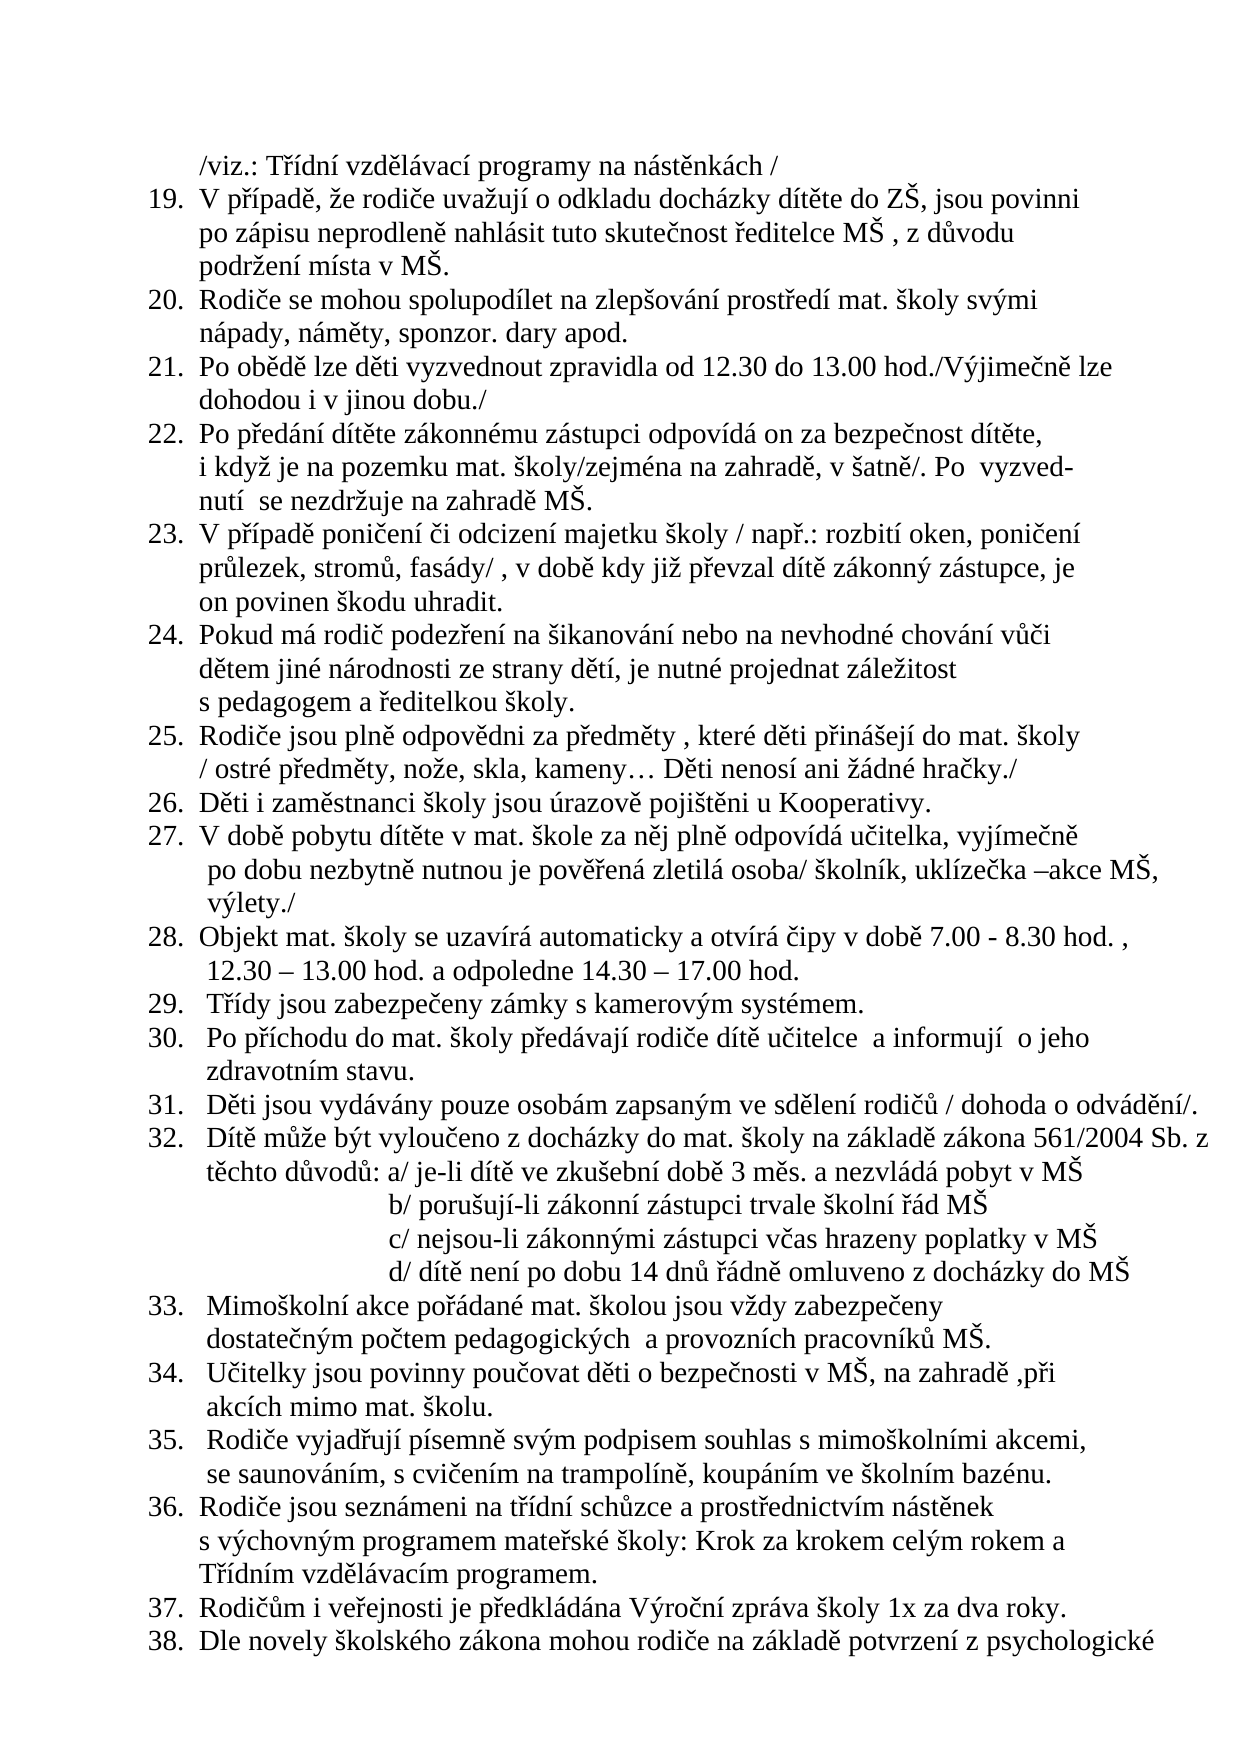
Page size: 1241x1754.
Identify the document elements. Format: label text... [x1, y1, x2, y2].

text s pedagogem a ředitelkou školy. [148, 684, 1093, 718]
text i když je na pozemku mat. školy/zejména na zahradě, v šatně/. Po vyzved- [148, 449, 1093, 483]
text 34. Učitelky jsou povinny poučovat děti o bezpečnosti v MŠ, na zahradě ,při [148, 1355, 1093, 1389]
text 29. Třídy jsou zabezpečeny zámky s kamerovým systémem. [148, 986, 1181, 1020]
text se saunováním, s cvičením na trampolíně, koupáním ve školním bazénu. [199, 1456, 1093, 1489]
text 35. Rodiče vyjadřují písemně svým podpisem souhlas s mimoškolními akcemi, [148, 1422, 1093, 1456]
text 36. Rodiče jsou seznámeni na třídní schůzce a prostřednictvím nástěnek [148, 1489, 1152, 1523]
text 23. V případě poničení či odcizení majetku školy / např.: rozbití oken, poničení [148, 517, 1093, 550]
text 32. Dítě může být vyloučeno z docházky do mat. školy na základě zákona 561/2004 Sb. z [148, 1120, 1226, 1154]
text 12.30 – 13.00 hod. a odpoledne 14.30 – 17.00 hod. [148, 953, 1181, 986]
text d/ dítě není po dobu 14 dnů řádně omluveno z docházky do MŠ [148, 1254, 1226, 1288]
text 22. Po předání dítěte zákonnému zástupci odpovídá on za bezpečnost dítěte, [148, 416, 1093, 449]
text nápady, náměty, sponzor. dary apod. [199, 315, 1093, 349]
text b/ porušují-li zákonní zástupci trvale školní řád MŠ [148, 1187, 1226, 1221]
text zdravotním stavu. [148, 1053, 1181, 1087]
text 20. Rodiče se mohou spolupodílet na zlepšování prostředí mat. školy svými [148, 282, 1093, 315]
text 28. Objekt mat. školy se uzavírá automaticky a otvírá čipy v době 7.00 - 8.30 hod. , [148, 919, 1181, 953]
text on povinen škodu uhradit. [148, 584, 1093, 617]
text 24. Pokud má rodič podezření na šikanování nebo na nevhodné chování vůči [148, 617, 1093, 651]
text 21. Po obědě lze děti vyzvednout zpravidla od 12.30 do 13.00 hod./Výjimečně lze [148, 349, 1152, 382]
text po dobu nezbytně nutnou je pověřená zletilá osoba/ školník, uklízečka –akce MŠ, [185, 852, 1181, 886]
text po zápisu neprodleně nahlásit tuto skutečnost ředitelce MŠ , z důvodu [148, 215, 1093, 248]
text 37. Rodičům i veřejnosti je předkládána Výroční zpráva školy 1x za dva roky. [148, 1590, 1152, 1623]
text dostatečným počtem pedagogických a provozních pracovníků MŠ. [148, 1322, 1093, 1355]
text Třídním vzdělávacím programem. [148, 1556, 1152, 1590]
text 33. Mimoškolní akce pořádané mat. školou jsou vždy zabezpečeny [148, 1288, 1181, 1322]
text dohodou i v jinou dobu./ [148, 382, 1152, 416]
text podržení místa v MŠ. [148, 248, 1093, 282]
text akcích mimo mat. školu. [148, 1389, 1093, 1422]
text těchto důvodů: a/ je-li dítě ve zkušební době 3 měs. a nezvládá pobyt v MŠ [148, 1154, 1226, 1187]
text 27. V době pobytu dítěte v mat. škole za něj plně odpovídá učitelka, vyjímečně [148, 818, 1093, 852]
text nutí se nezdržuje na zahradě MŠ. [148, 483, 1093, 517]
text 25. Rodiče jsou plně odpovědni za předměty , které děti přinášejí do mat. školy [148, 718, 1093, 751]
text s výchovným programem mateřské školy: Krok za krokem celým rokem a [148, 1523, 1152, 1556]
text 38. Dle novely školského zákona mohou rodiče na základě potvrzení z psychologické [148, 1623, 1211, 1657]
text průlezek, stromů, fasády/ , v době kdy již převzal dítě zákonný zástupce, je [148, 550, 1093, 584]
text c/ nejsou-li zákonnými zástupci včas hrazeny poplatky v MŠ [148, 1221, 1226, 1254]
text / ostré předměty, nože, skla, kameny… Děti nenosí ani žádné hračky./ [199, 751, 1093, 785]
text výlety./ [185, 886, 1181, 919]
text 19. V případě, že rodiče uvažují o odkladu docházky dítěte do ZŠ, jsou povinni [148, 181, 1093, 215]
text 30. Po příchodu do mat. školy předávají rodiče dítě učitelce a informují o jeho [148, 1020, 1181, 1053]
text dětem jiné národnosti ze strany dětí, je nutné projednat záležitost [148, 651, 1093, 684]
text /viz.: Třídní vzdělávací programy na nástěnkách / [199, 148, 1093, 181]
text 26. Děti i zaměstnanci školy jsou úrazově pojištěni u Kooperativy. [148, 785, 1093, 818]
text 31. Děti jsou vydávány pouze osobám zapsaným ve sdělení rodičů / dohoda o odvádění/. [148, 1087, 1226, 1120]
